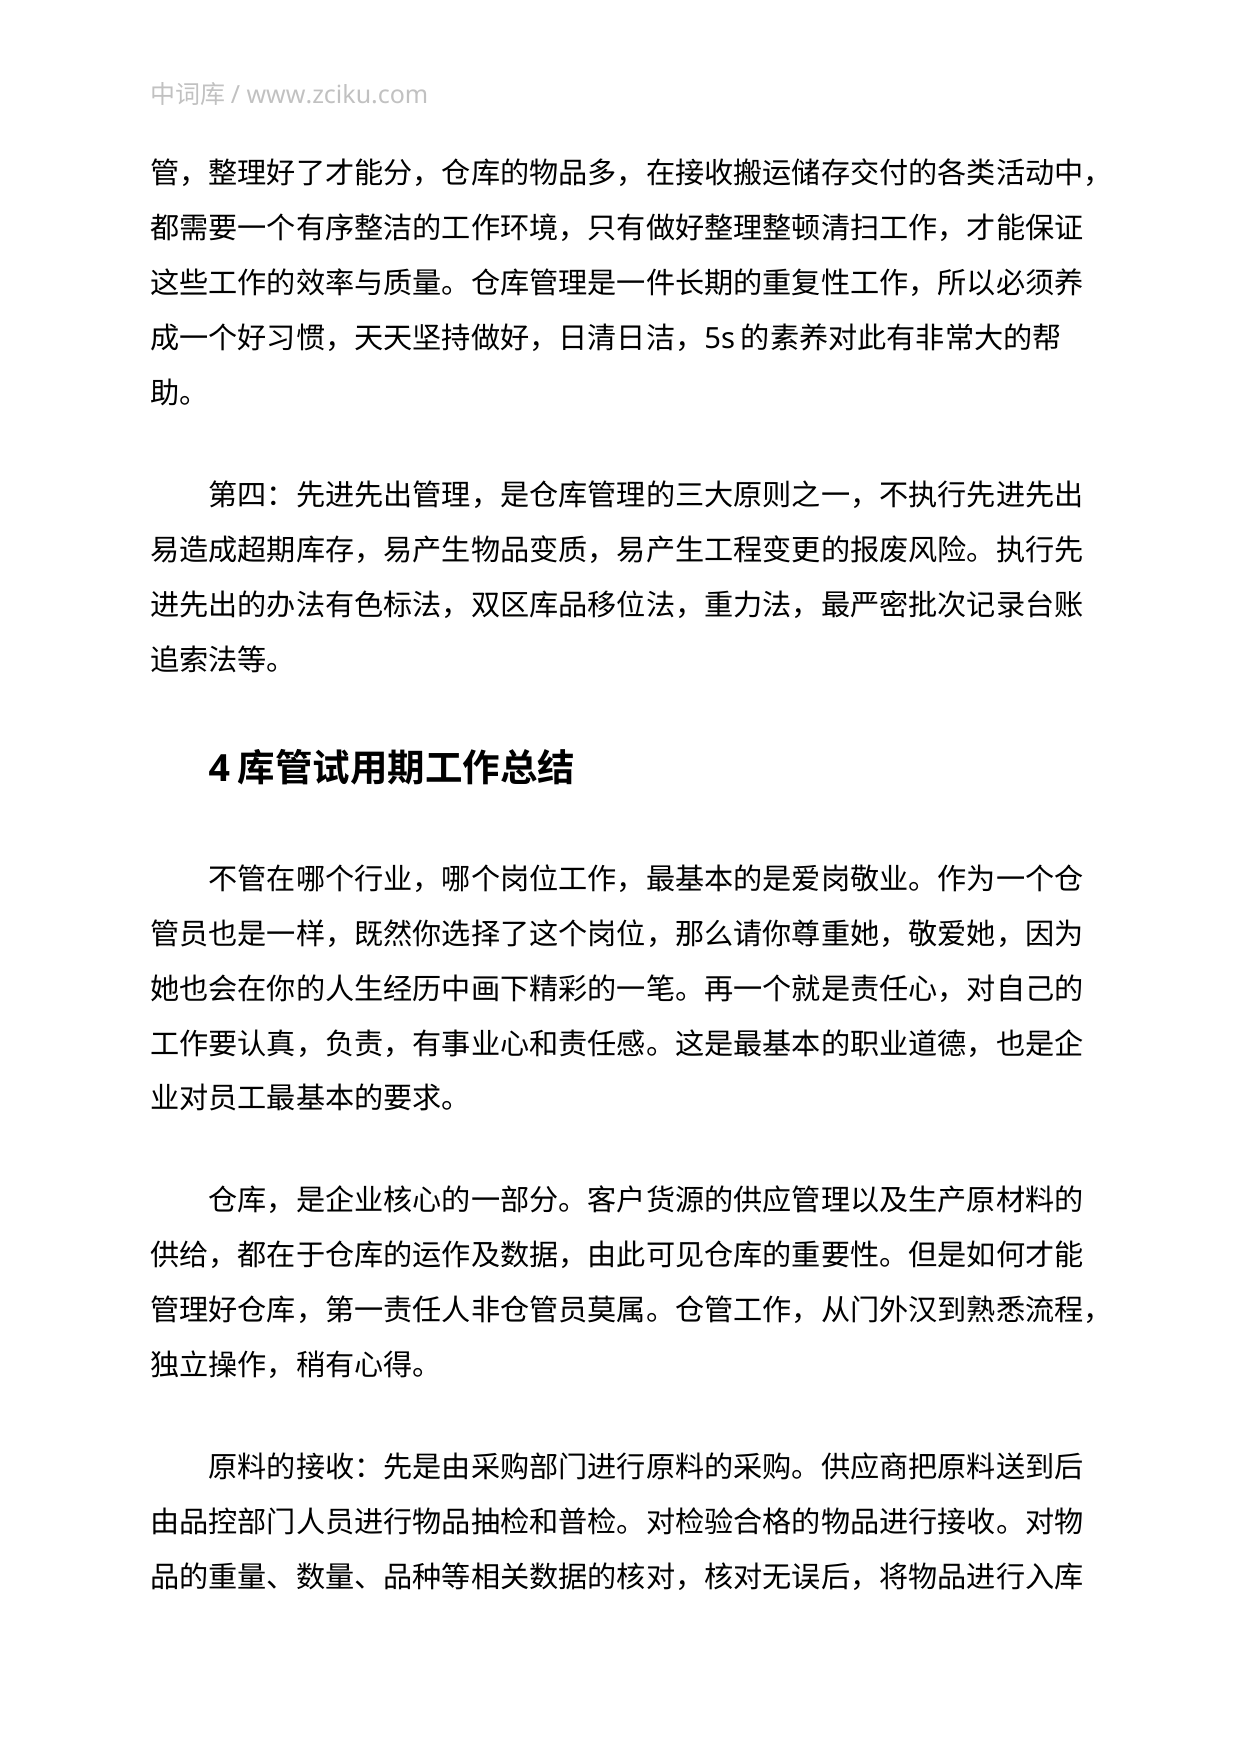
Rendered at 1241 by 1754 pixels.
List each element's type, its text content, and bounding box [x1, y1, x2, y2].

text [150, 150, 1090, 412]
text 仓库，是企业核心的一部分。客户货源的供应管理以及生产原材料的供给，都在于仓库的运作及数据，由此可见仓库的重要性。但是如何才能管理好仓库，第一责任人非仓管员莫属。仓管工作，从门外汉到熟悉流程，独立操作，稍有心得。 [150, 1177, 1090, 1384]
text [150, 1443, 1090, 1595]
text 不管在哪个行业，哪个岗位工作，最基本的是爱岗敬业。作为一个仓管员也是一样，既然你选择了这个岗位，那么请你尊重她，敬爱她，因为她也会在你的人生经历中画下精彩的一笔。再一个就是责任心，对自己的工作要认真，负责，有事业心和责任感。这是最基本的职业道德，也是企业对员工最基本的要求。 [150, 856, 1090, 1117]
text 4库管试用期工作总结 [150, 738, 1090, 792]
text 第四：先进先出管理，是仓库管理的三大原则之一，不执行先进先出易造成超期库存，易产生物品变质，易产生工程变更的报废风险。执行先进先出的办法有色标法，双区库品移位法，重力法，最严密批次记录台账追索法等。 [150, 471, 1090, 678]
